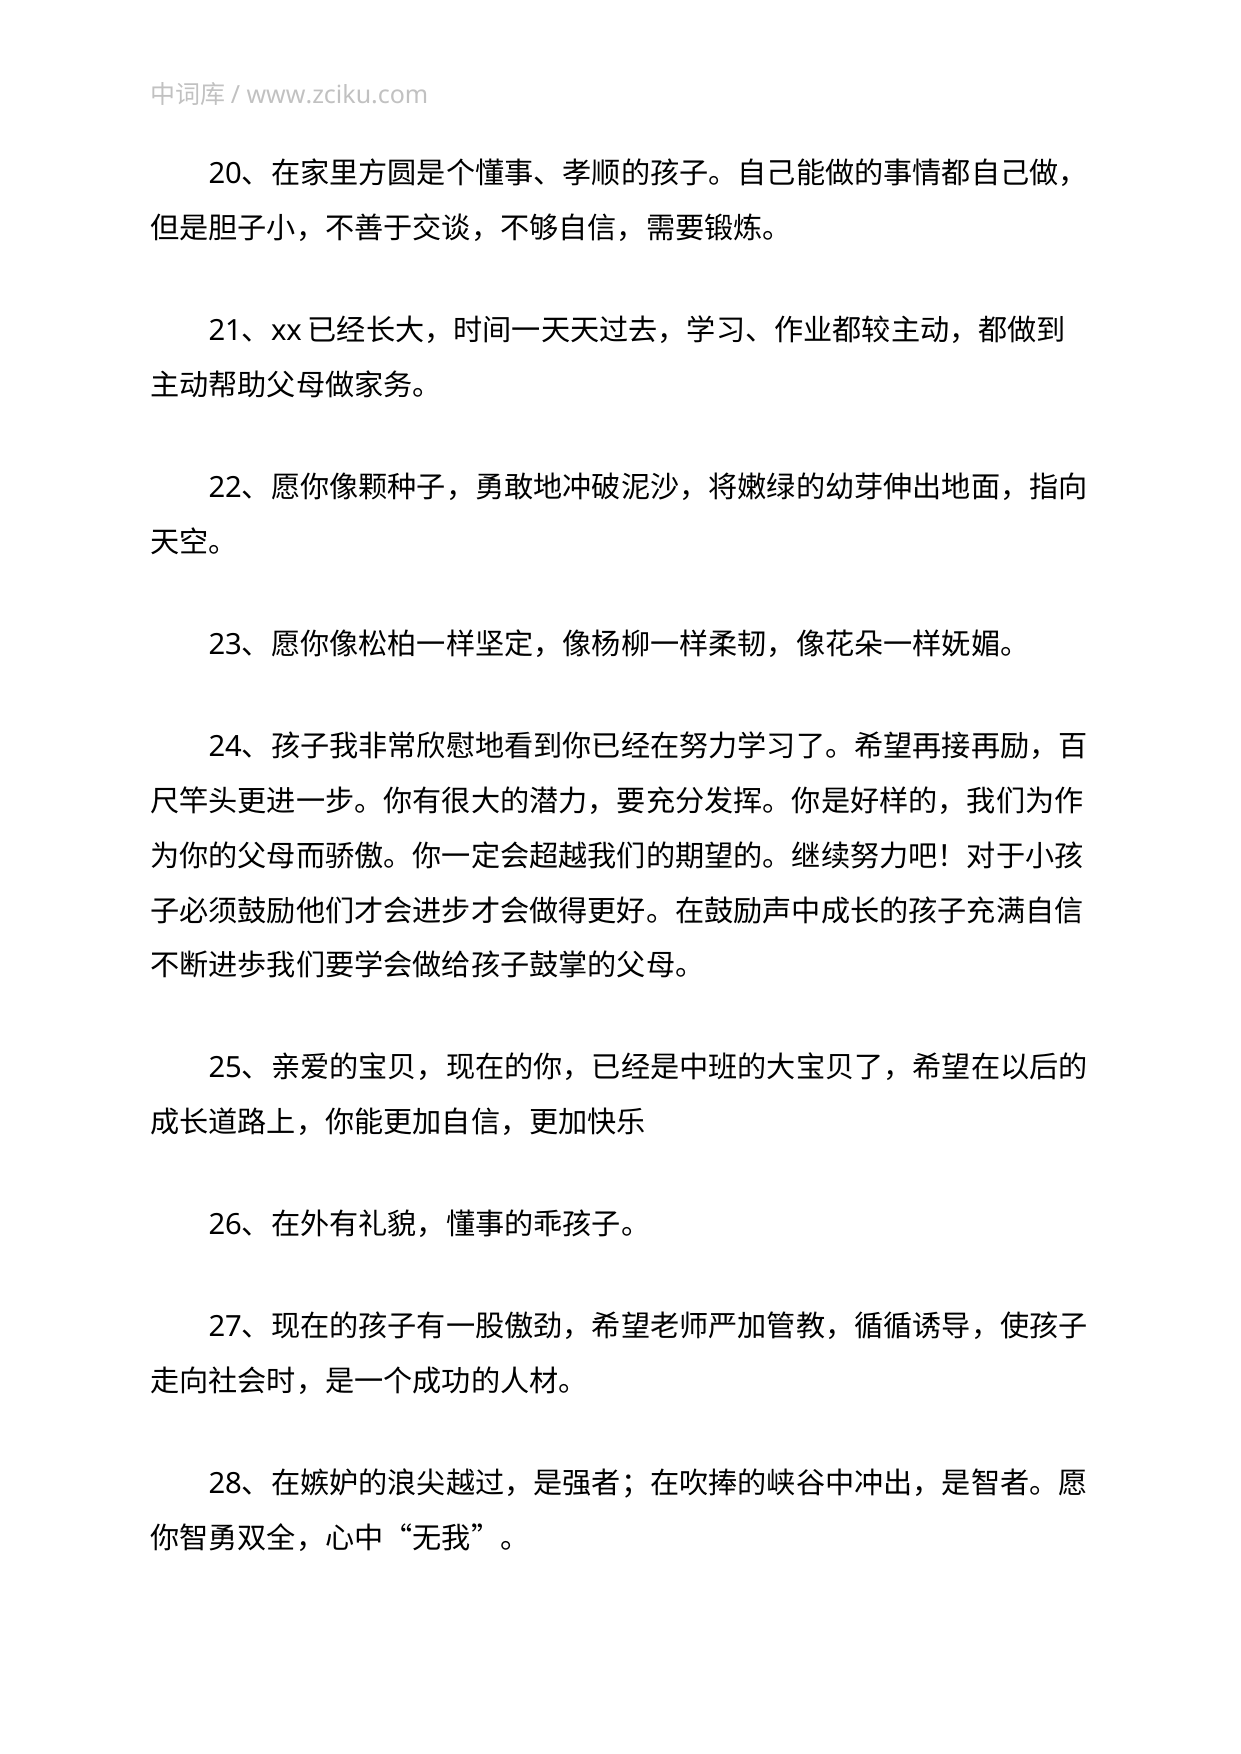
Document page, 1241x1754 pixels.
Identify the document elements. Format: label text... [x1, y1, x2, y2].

text 26、在外有礼貌，懂事的乖孩子。 [150, 1201, 1090, 1243]
text 24、孩子我非常欣慰地看到你已经在努力学习了。希望再接再励，百尺竿头更进一步。你有很大的潜力，要充分发挥。你是好样的，我们为作为你的父母而骄傲。你一定会超越我们的期望的。继续努力吧！对于小孩子必须鼓励他们才会进步才会做得更好。在鼓励声中成长的孩子充满自信不断进歩我们要学会做给孩子鼓掌的父母。 [150, 722, 1090, 984]
text 21、xx已经长大，时间一天天过去，学习、作业都较主动，都做到主动帮助父母做家务。 [150, 307, 1090, 404]
text 27、现在的孩子有一股傲劲，希望老师严加管教，循循诱导，使孩子走向社会时，是一个成功的人材。 [150, 1302, 1090, 1400]
text 25、亲爱的宝贝，现在的你，已经是中班的大宝贝了，希望在以后的成长道路上，你能更加自信，更加快乐 [150, 1044, 1090, 1141]
text 28、在嫉妒的浪尖越过，是强者；在吹捧的峡谷中冲出，是智者。愿你智勇双全，心中“无我”。 [150, 1459, 1090, 1557]
text 23、愿你像松柏一样坚定，像杨柳一样柔韧，像花朵一样妩媚。 [150, 620, 1090, 663]
text 22、愿你像颗种子，勇敢地冲破泥沙，将嫩绿的幼芽伸出地面，指向天空。 [150, 463, 1090, 561]
text 20、在家里方圆是个懂事、孝顺的孩子。自己能做的事情都自己做，但是胆子小，不善于交谈，不够自信，需要锻炼。 [150, 150, 1090, 247]
